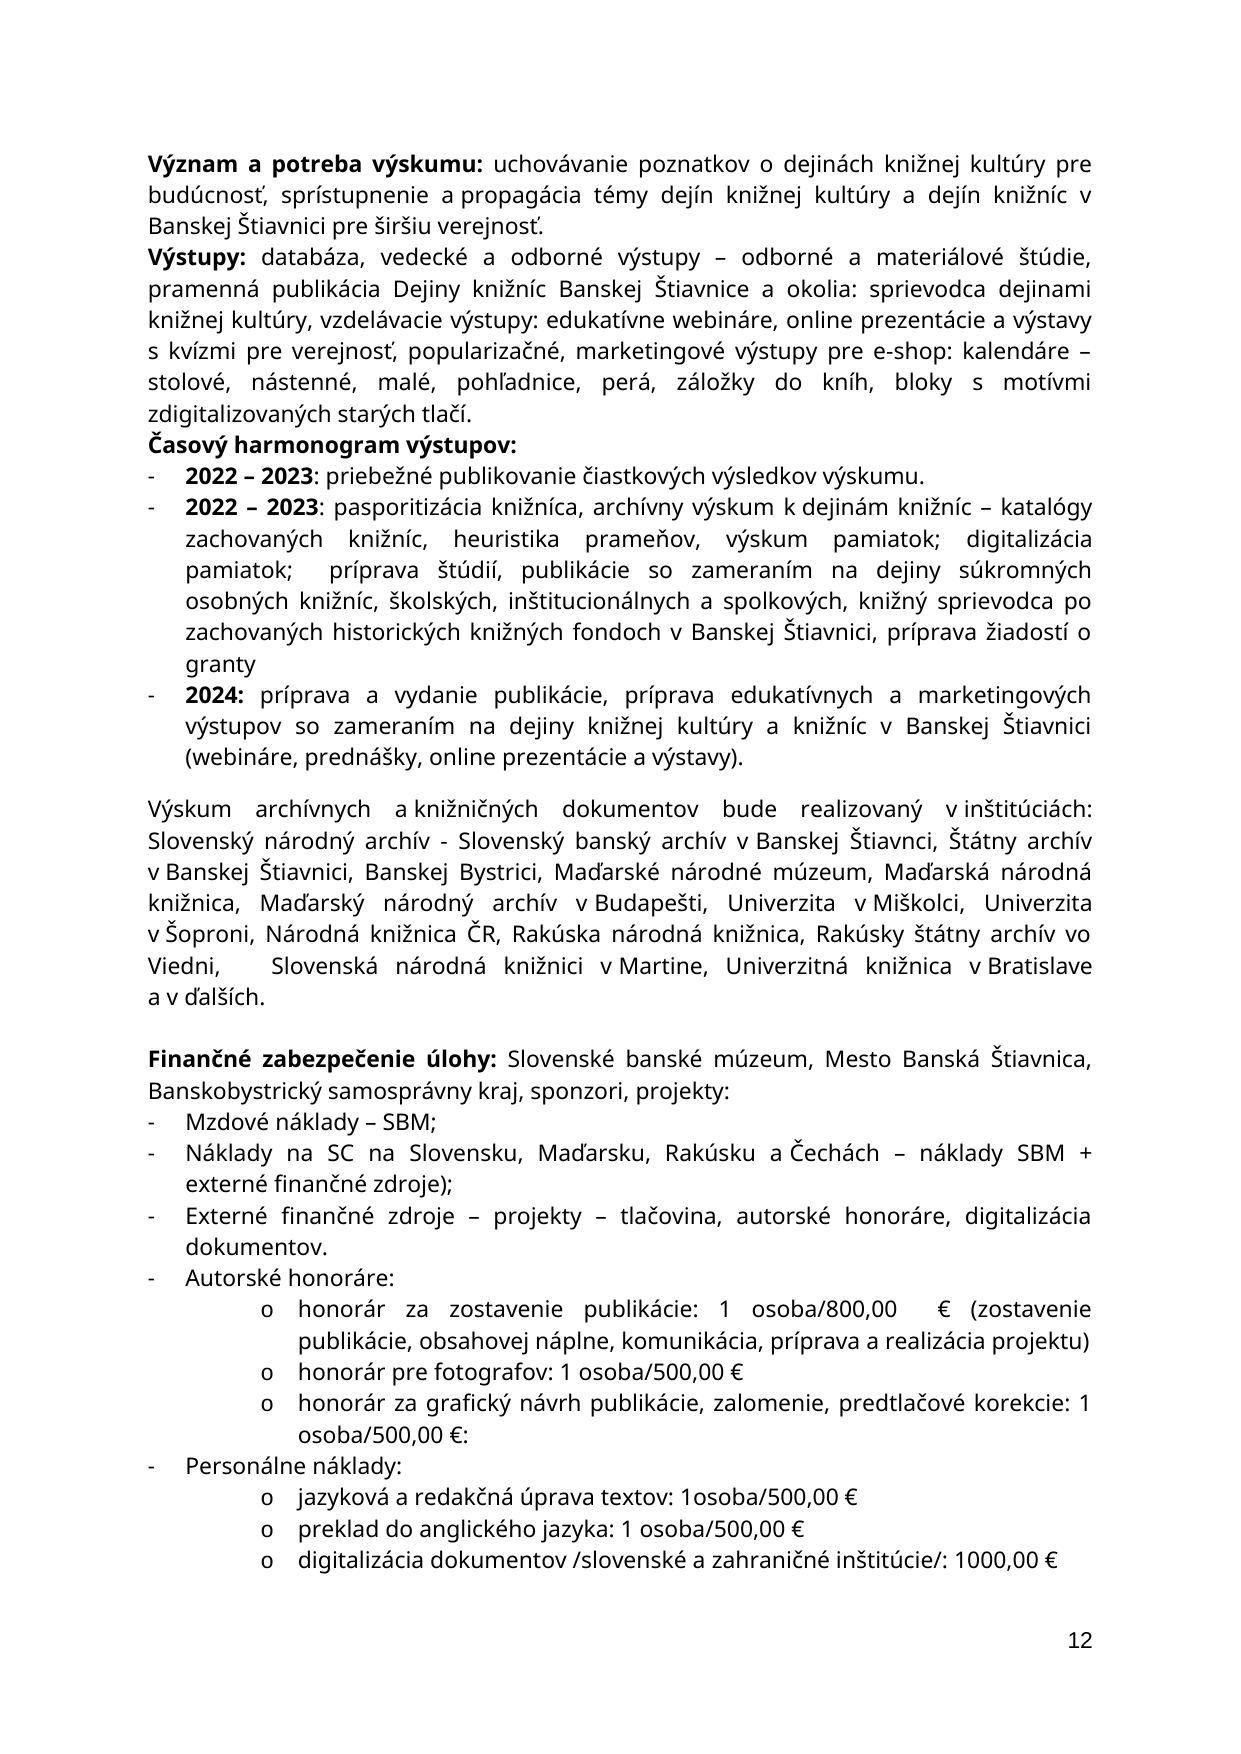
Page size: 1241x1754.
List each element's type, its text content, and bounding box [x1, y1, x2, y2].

list Mzdové náklady – SBM; [148, 1106, 1093, 1137]
text Výskum archívnych a knižničných dokumentov bude realizovaný v inštitúciách: Slovenský národný archív - Slovenský banský archív v Banskej Štiavnci, Štátny archív v Banskej Štiavnici, Banskej Bystrici, Maďarské národné múzeum, Maďarská národná knižnica, Maďarský národný archív v Budapešti, Univerzita v Miškolci, Univerzita v Šoproni, Národná knižnica ČR, Rakúska národná knižnica, Rakúsky štátny archív vo Viedni, Slovenská národná knižnici v Martine, Univerzitná knižnica v Bratislave a v ďalších. [148, 793, 1093, 1012]
list Externé finančné zdroje – projekty – tlačovina, autorské honoráre, digitalizácia dokumentov. [148, 1200, 1093, 1262]
list Autorské honoráre: [148, 1262, 1093, 1293]
text Výstupy: databáza, vedecké a odborné výstupy – odborné a materiálové štúdie, pramenná publikácia Dejiny knižníc Banskej Štiavnice a okolia: sprievodca dejinami knižnej kultúry, vzdelávacie výstupy: edukatívne webináre, online prezentácie a výstavy s kvízmi pre verejnosť, popularizačné, marketingové výstupy pre e-shop: kalendáre – stolové, nástenné, malé, pohľadnice, perá, záložky do kníh, bloky s motívmi zdigitalizovaných starých tlačí. [148, 241, 1093, 429]
text Význam a potreba výskumu: uchovávanie poznatkov o dejinách knižnej kultúry pre budúcnosť, sprístupnenie a propagácia témy dejín knižnej kultúry a dejín knižníc v Banskej Štiavnici pre širšiu verejnosť. [148, 148, 1093, 241]
list Personálne náklady: [148, 1450, 1093, 1481]
list honorár za zostavenie publikácie: 1 osoba/800,00 € (zostavenie publikácie, obsahovej náplne, komunikácia, príprava a realizácia projektu) [260, 1293, 1093, 1356]
list honorár za grafický návrh publikácie, zalomenie, predtlačové korekcie: 1 osoba/500,00 €: [260, 1387, 1093, 1450]
list honorár pre fotografov: 1 osoba/500,00 € [260, 1356, 1093, 1387]
list preklad do anglického jazyka: 1 osoba/500,00 € [260, 1513, 1093, 1544]
list 2022 – 2023: pasporitizácia knižníca, archívny výskum k dejinám knižníc – katalógy zachovaných knižníc, heuristika prameňov, výskum pamiatok; digitalizácia pamiatok; príprava štúdií, publikácie so zameraním na dejiny súkromných osobných knižníc, školských, inštitucionálnych a spolkových, knižný sprievodca po zachovaných historických knižných fondoch v Banskej Štiavnici, príprava žiadostí o granty [148, 491, 1093, 679]
list 2022 – 2023: priebežné publikovanie čiastkových výsledkov výskumu. [148, 460, 1093, 491]
list digitalizácia dokumentov /slovenské a zahraničné inštitúcie/: 1000,00 € [260, 1544, 1093, 1575]
list 2024: príprava a vydanie publikácie, príprava edukatívnych a marketingových výstupov so zameraním na dejiny knižnej kultúry a knižníc v Banskej Štiavnici (webináre, prednášky, online prezentácie a výstavy). [148, 679, 1093, 773]
list jazyková a redakčná úprava textov: 1osoba/500,00 € [260, 1481, 1093, 1513]
list Náklady na SC na Slovensku, Maďarsku, Rakúsku a Čechách – náklady SBM + externé finančné zdroje); [148, 1137, 1093, 1200]
text Finančné zabezpečenie úlohy: Slovenské banské múzeum, Mesto Banská Štiavnica, Banskobystrický samosprávny kraj, sponzori, projekty: [148, 1043, 1093, 1106]
text Časový harmonogram výstupov: [148, 429, 1093, 460]
